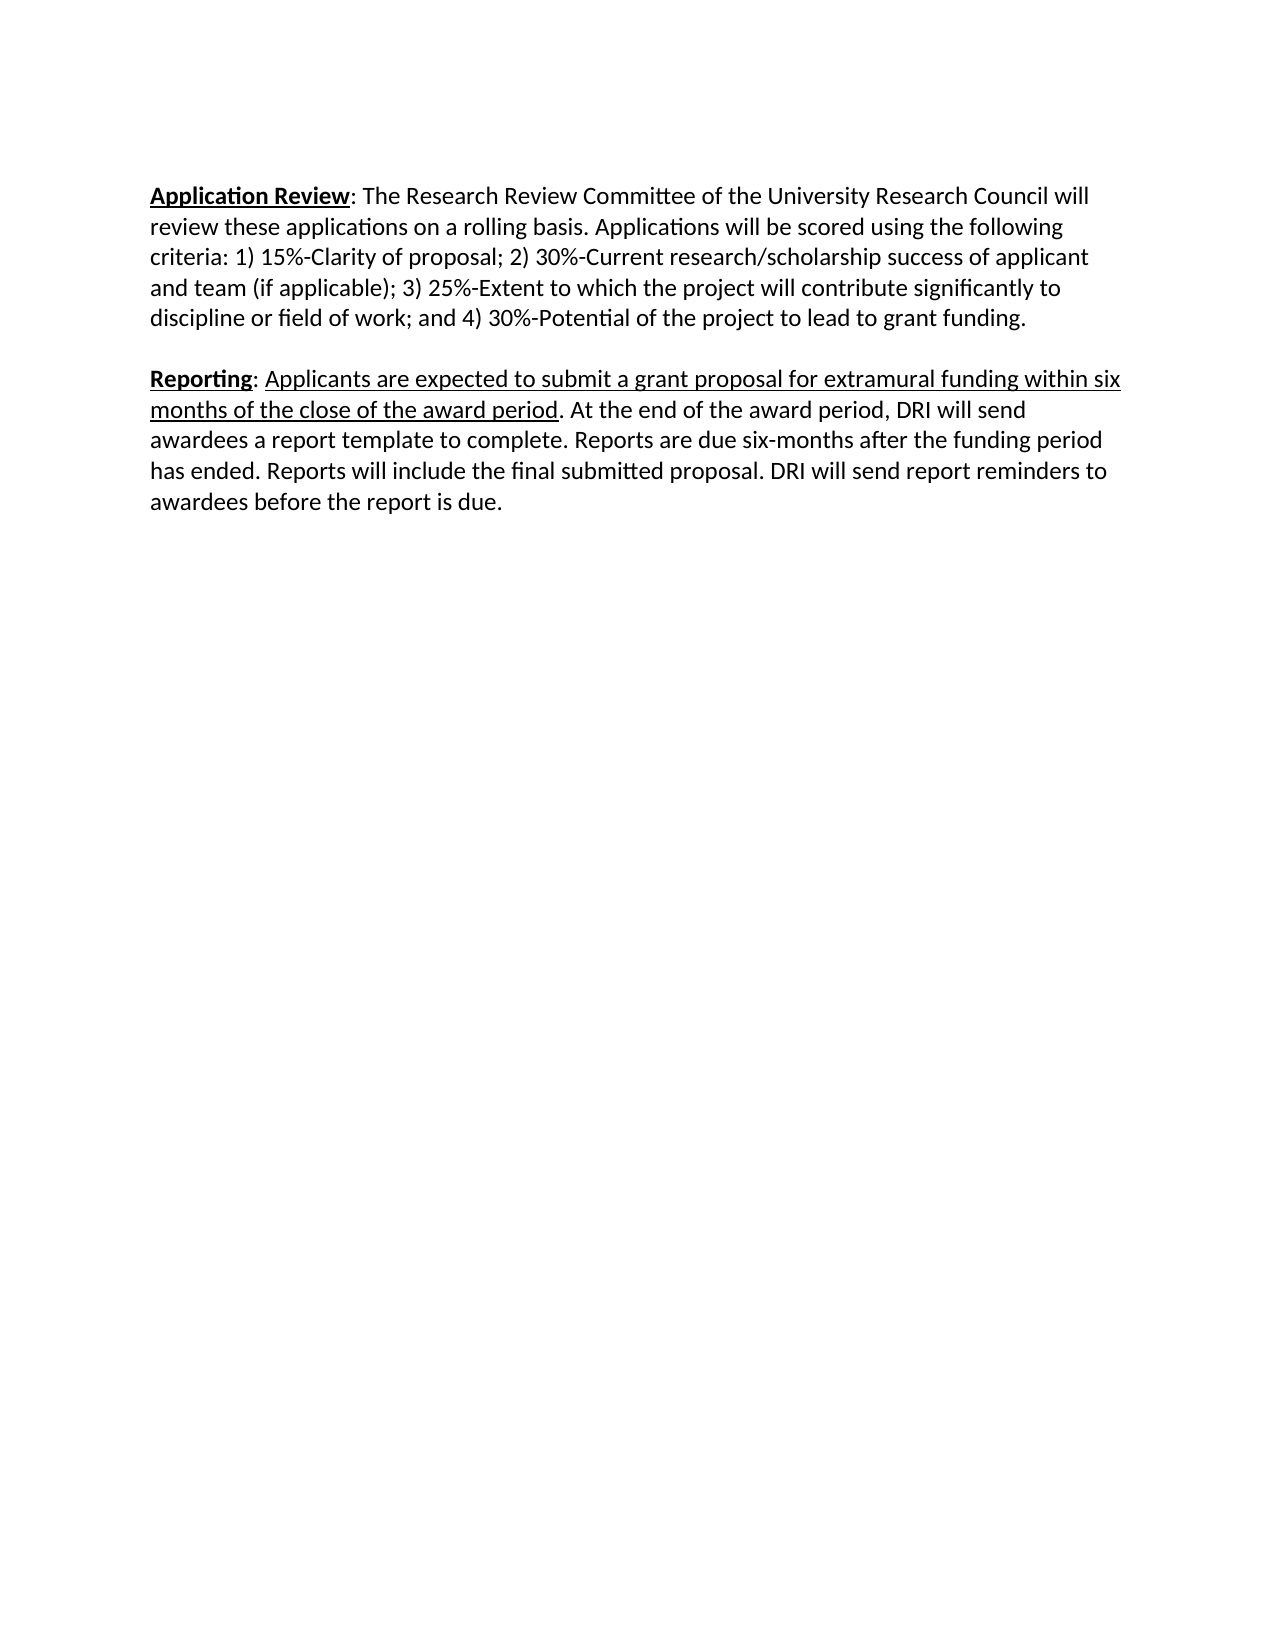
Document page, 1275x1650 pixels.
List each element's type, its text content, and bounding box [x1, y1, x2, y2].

text Application Review: The Research Review Committee of the University Research Council will review these applications on a rolling basis. Applications will be scored using the following criteria: 1) 15%-Clarity of proposal; 2) 30%-Current research/scholarship success of applicant and team (if applicable); 3) 25%-Extent to which the project will contribute significantly to discipline or field of work; and 4) 30%-Potential of the project to lead to grant funding. [150, 181, 1125, 333]
text Reporting: Applicants are expected to submit a grant proposal for extramural funding within six months of the close of the award period. At the end of the award period, DRI will send awardees a report template to complete. Reports are due six-months after the funding period has ended. Reports will include the final submitted proposal. DRI will send report reminders to awardees before the report is due. [150, 364, 1125, 516]
